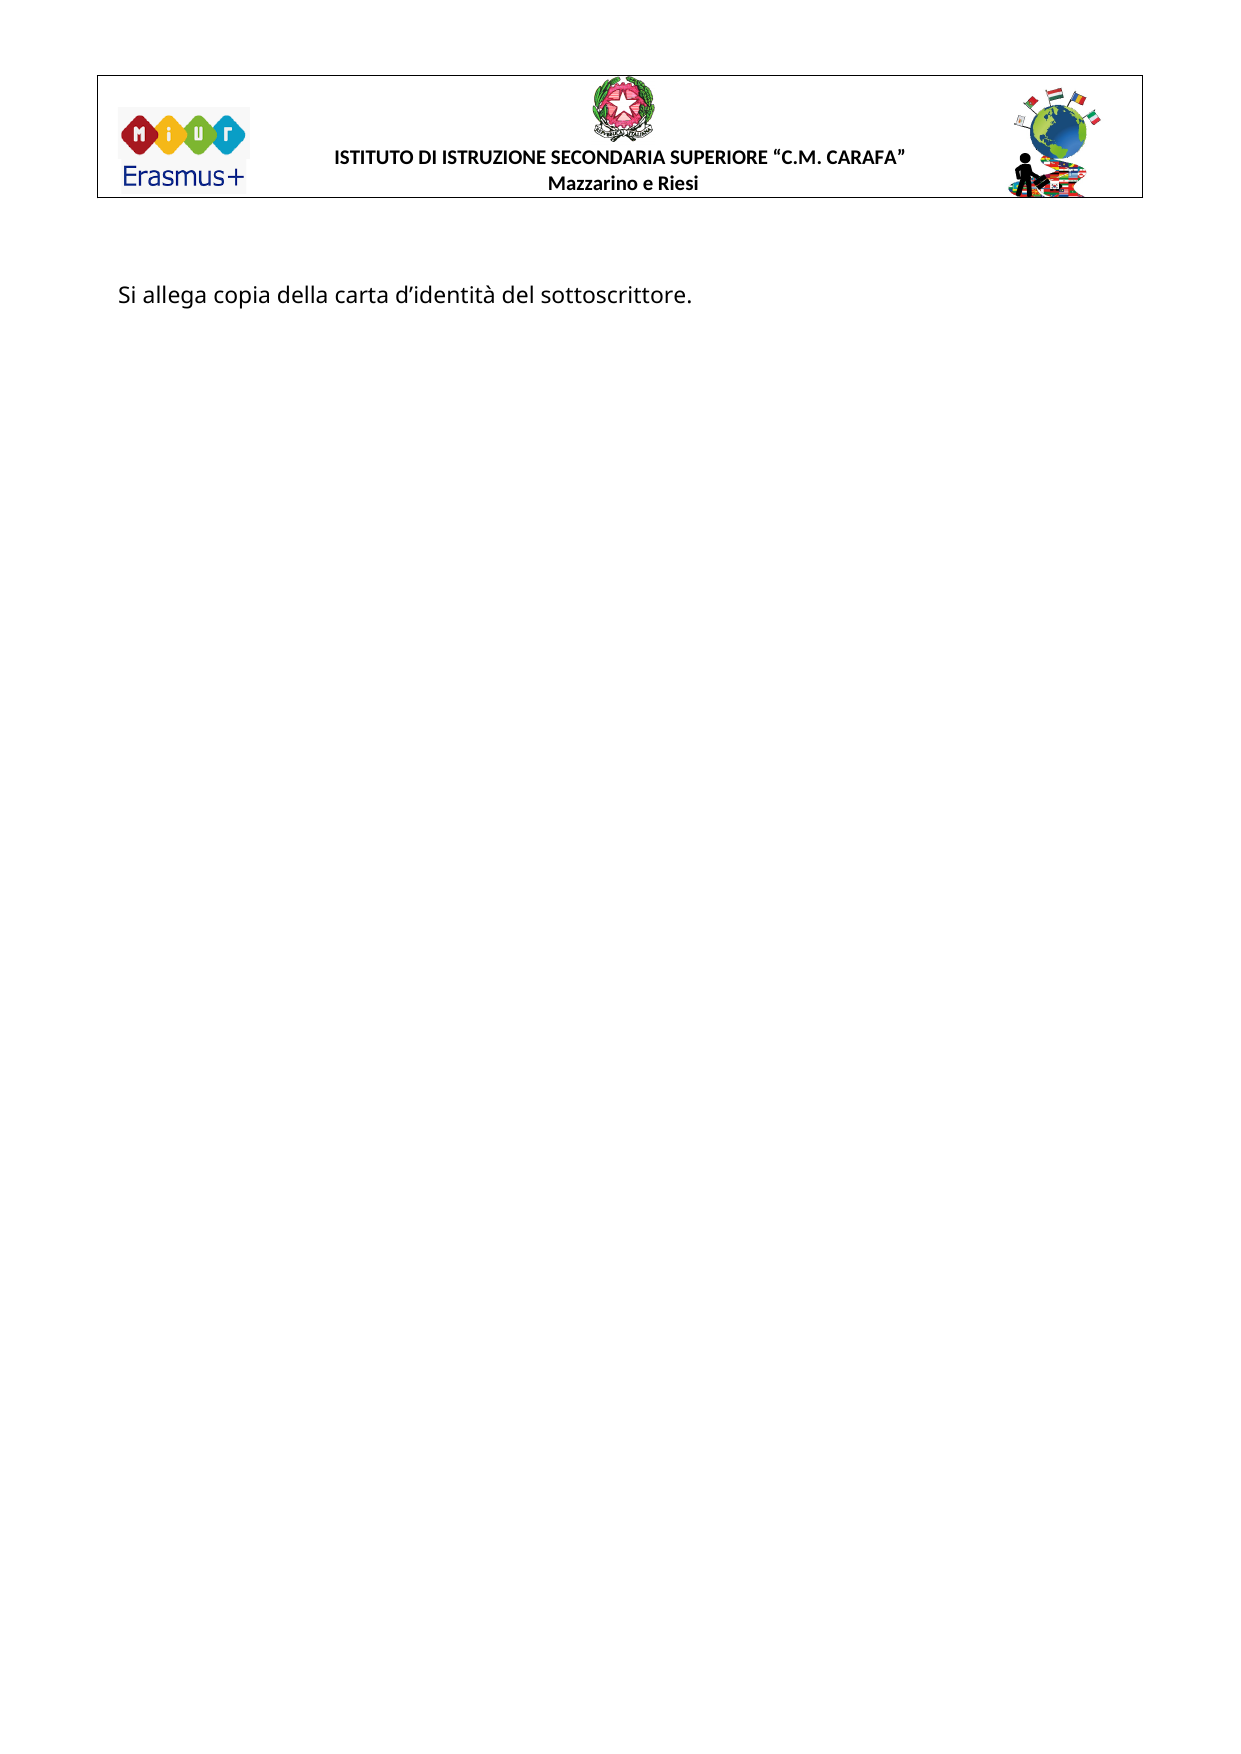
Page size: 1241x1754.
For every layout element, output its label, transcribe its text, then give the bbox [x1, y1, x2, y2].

picture [590, 76, 656, 145]
text Si allega copia della carta d’identità del sottoscrittore. [118, 279, 1134, 310]
picture [992, 83, 1115, 197]
picture [117, 107, 250, 194]
